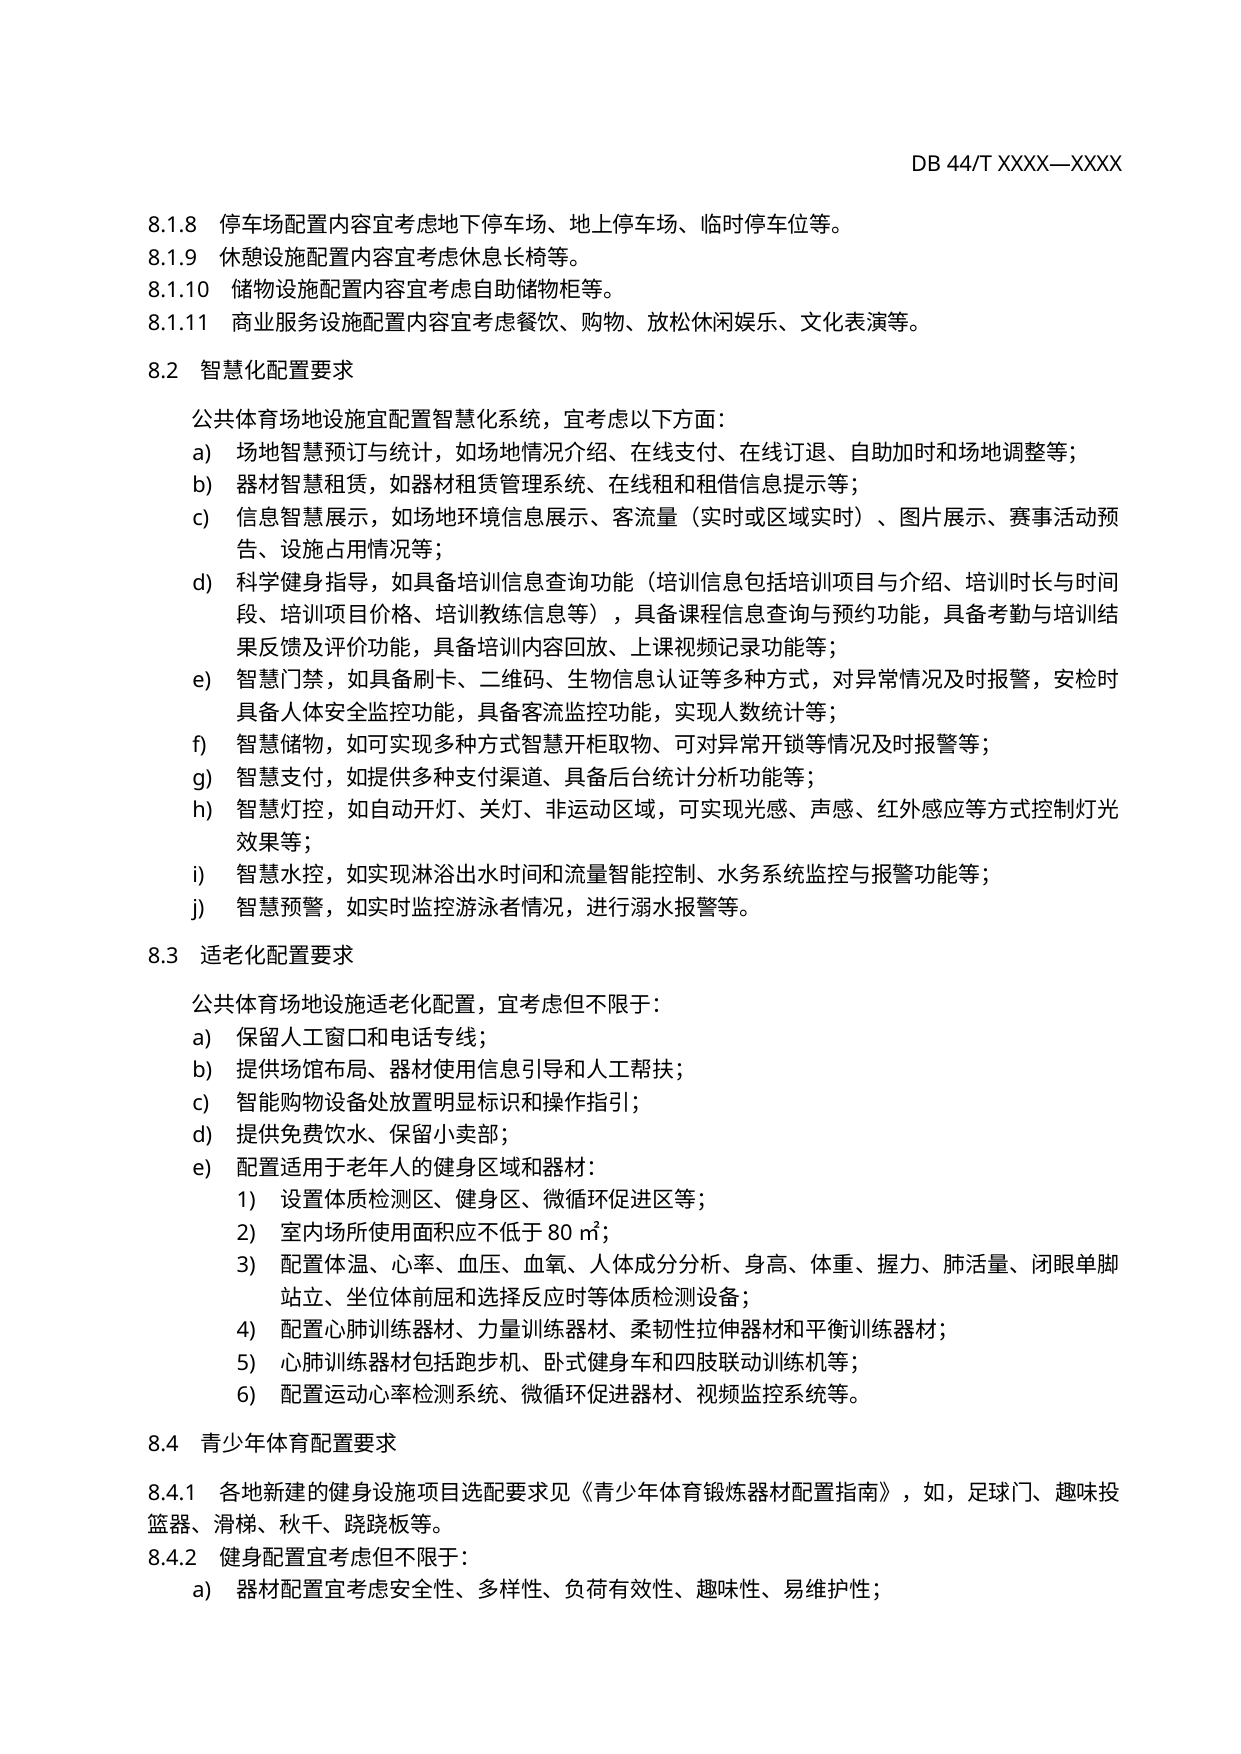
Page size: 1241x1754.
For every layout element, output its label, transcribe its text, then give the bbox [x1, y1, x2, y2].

list 配置心肺训练器材、力量训练器材、柔韧性拉伸器材和平衡训练器材； [236, 1312, 1122, 1344]
list 提供免费饮水、保留小卖部； [192, 1117, 1122, 1149]
list 智慧支付，如提供多种支付渠道、具备后台统计分析功能等； [192, 759, 1122, 792]
list 科学健身指导，如具备培训信息查询功能（培训信息包括培训项目与介绍、培训时长与时间段、培训项目价格、培训教练信息等），具备课程信息查询与预约功能，具备考勤与培训结果反馈及评价功能，具备培训内容回放、上课视频记录功能等； [192, 564, 1122, 662]
list 配置适用于老年人的健身区域和器材： [192, 1149, 1122, 1182]
list 设置体质检测区、健身区、微循环促进区等； [236, 1182, 1122, 1214]
text 储物设施配置内容宜考虑自助储物柜等。 [148, 272, 1122, 304]
list 信息智慧展示，如场地环境信息展示、客流量（实时或区域实时）、图片展示、赛事活动预告、设施占用情况等； [192, 499, 1122, 564]
list 配置体温、心率、血压、血氧、人体成分分析、身高、体重、握力、肺活量、闭眼单脚站立、坐位体前屈和选择反应时等体质检测设备； [236, 1247, 1122, 1312]
text 青少年体育配置要求 [148, 1426, 1122, 1458]
list 公共体育场地设施宜配置智慧化系统，宜考虑以下方面： [148, 402, 1122, 434]
list 器材智慧租赁，如器材租赁管理系统、在线租和租借信息提示等； [192, 467, 1122, 499]
list 心肺训练器材包括跑步机、卧式健身车和四肢联动训练机等； [236, 1344, 1122, 1377]
list 配置运动心率检测系统、微循环促进器材、视频监控系统等。 [236, 1377, 1122, 1409]
list 器材配置宜考虑安全性、多样性、负荷有效性、趣味性、易维护性； [192, 1572, 1122, 1604]
list 保留人工窗口和电话专线； [192, 1019, 1122, 1052]
list 智慧预警，如实时监控游泳者情况，进行溺水报警等。 [192, 889, 1122, 922]
text 商业服务设施配置内容宜考虑餐饮、购物、放松休闲娱乐、文化表演等。 [148, 304, 1122, 337]
list 智慧门禁，如具备刷卡、二维码、生物信息认证等多种方式，对异常情况及时报警，安检时具备人体安全监控功能，具备客流监控功能，实现人数统计等； [192, 662, 1122, 727]
list 提供场馆布局、器材使用信息引导和人工帮扶； [192, 1052, 1122, 1084]
list 公共体育场地设施适老化配置，宜考虑但不限于： [148, 987, 1122, 1019]
text 智慧化配置要求 [148, 353, 1122, 386]
list 智能购物设备处放置明显标识和操作指引； [192, 1084, 1122, 1117]
text 停车场配置内容宜考虑地下停车场、地上停车场、临时停车位等。 [148, 207, 1122, 239]
list 室内场所使用面积应不低于80 ㎡； [236, 1214, 1122, 1247]
list 智慧灯控，如自动开灯、关灯、非运动区域，可实现光感、声感、红外感应等方式控制灯光效果等； [192, 792, 1122, 857]
list 智慧水控，如实现淋浴出水时间和流量智能控制、水务系统监控与报警功能等； [192, 857, 1122, 889]
text 各地新建的健身设施项目选配要求见《青少年体育锻炼器材配置指南》，如，足球门、趣味投篮器、滑梯、秋千、跷跷板等。 [148, 1474, 1122, 1539]
list 智慧储物，如可实现多种方式智慧开柜取物、可对异常开锁等情况及时报警等； [192, 727, 1122, 759]
list 场地智慧预订与统计，如场地情况介绍、在线支付、在线订退、自助加时和场地调整等； [192, 434, 1122, 467]
text 适老化配置要求 [148, 938, 1122, 971]
text 休憩设施配置内容宜考虑休息长椅等。 [148, 239, 1122, 272]
text 健身配置宜考虑但不限于： [148, 1539, 1122, 1572]
